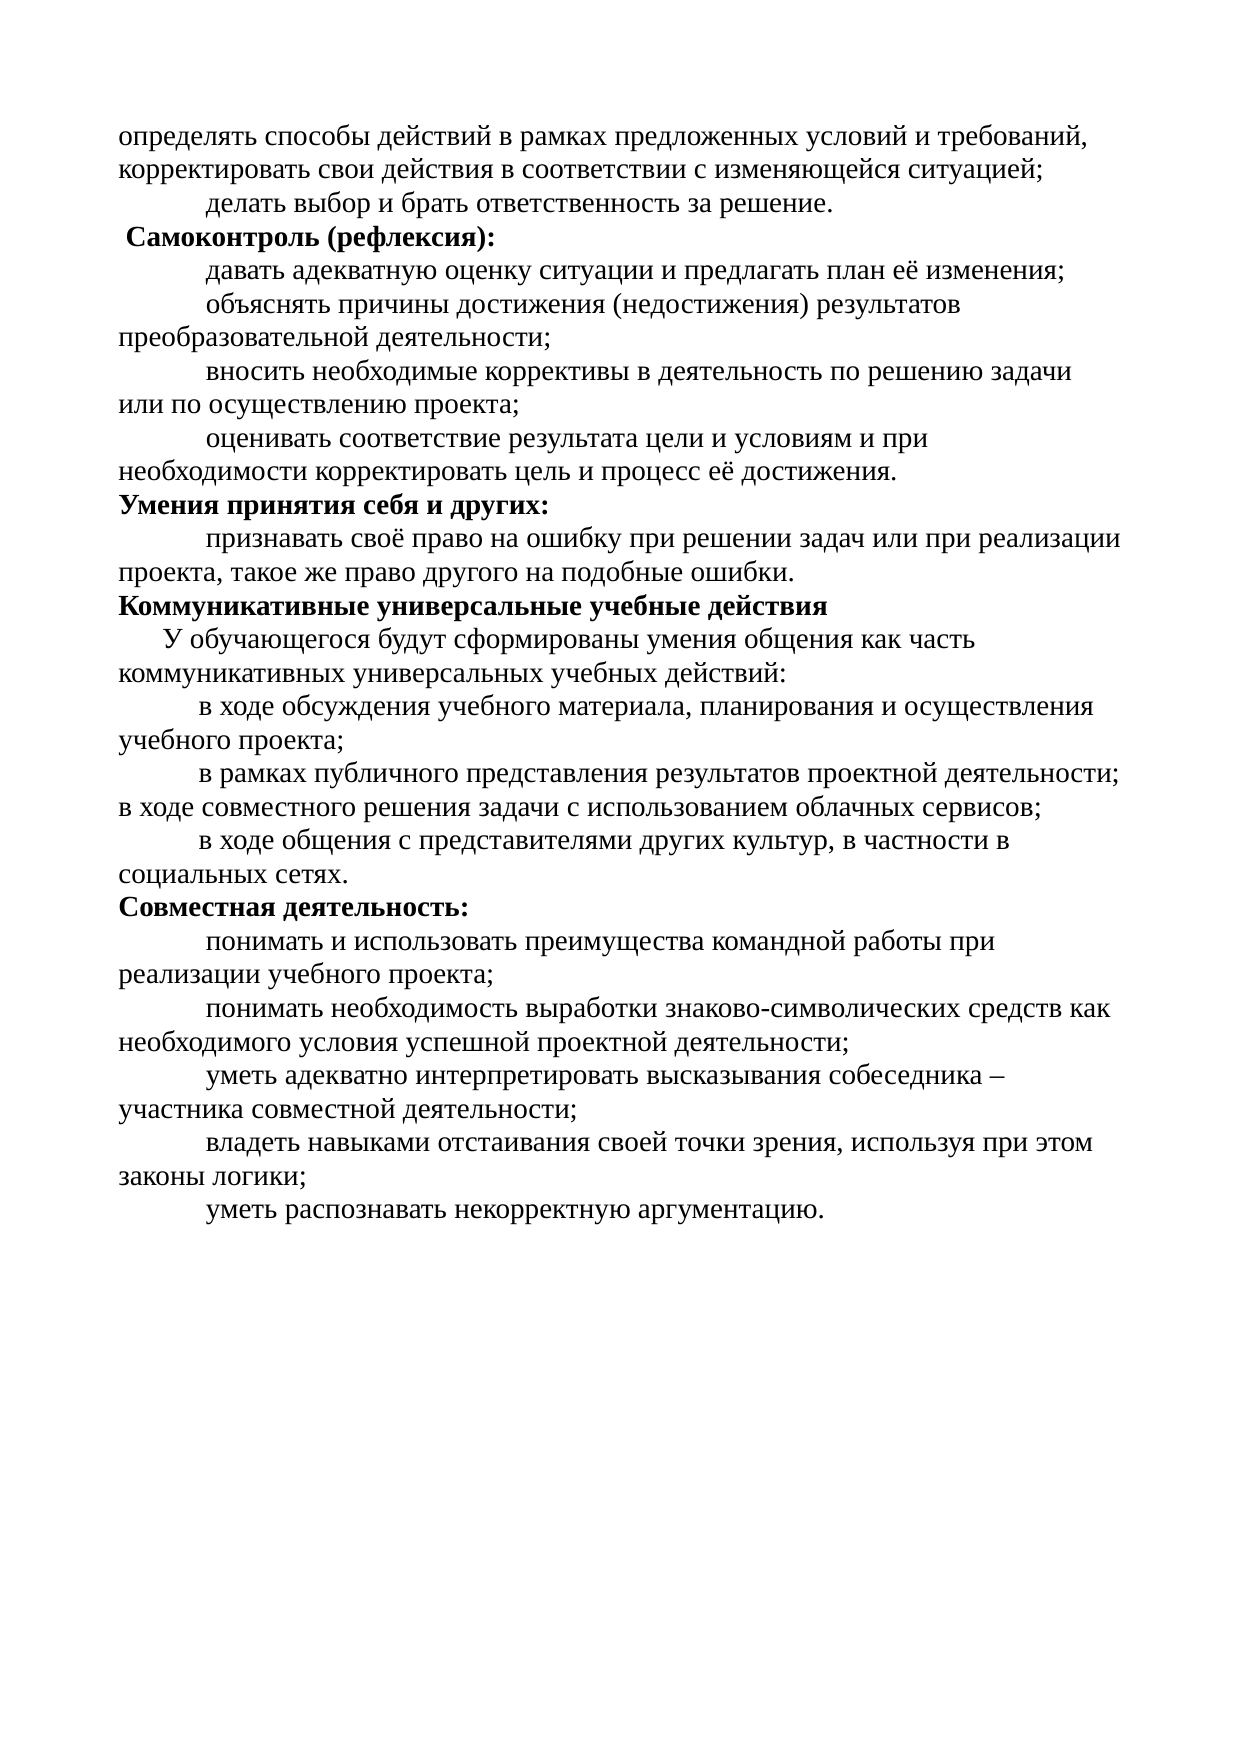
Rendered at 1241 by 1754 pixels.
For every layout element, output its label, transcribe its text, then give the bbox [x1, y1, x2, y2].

text оценивать соответствие результата цели и условиям и при необходимости корректировать цель и процесс её достижения. [118, 420, 1122, 487]
text уметь адекватно интерпретировать высказывания собеседника – участника совместной деятельности; [118, 1057, 1122, 1124]
text в ходе обсуждения учебного материала, планирования и осуществления учебного проекта; [118, 688, 1122, 755]
text вносить необходимые коррективы в деятельность по решению задачи или по осуществлению проекта; [118, 353, 1122, 420]
text владеть навыками отстаивания своей точки зрения, используя при этом законы логики; [118, 1124, 1122, 1191]
text понимать и использовать преимущества командной работы при реализации учебного проекта; [118, 923, 1122, 990]
text в рамках публичного представления результатов проектной деятельности; в ходе совместного решения задачи с использованием облачных сервисов; [118, 755, 1122, 822]
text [118, 118, 1122, 185]
text в ходе общения с представителями других культур, в частности в социальных сетях. [118, 822, 1122, 889]
text Совместная деятельность: [118, 889, 1122, 923]
text понимать необходимость выработки знаково-символических средств как необходимого условия успешной проектной деятельности; [118, 990, 1122, 1057]
text давать адекватную оценку ситуации и предлагать план её изменения; [118, 252, 1122, 286]
text Самоконтроль (рефлексия): [118, 219, 1122, 252]
text объяснять причины достижения (недостижения) результатов преобразовательной деятельности; [118, 286, 1122, 353]
text делать выбор и брать ответственность за решение. [118, 185, 1122, 219]
text признавать своё право на ошибку при решении задач или при реализации проекта, такое же право другого на подобные ошибки. [118, 521, 1122, 588]
text уметь распознавать некорректную аргументацию. [118, 1191, 1122, 1225]
text Коммуникативные универсальные учебные действия [118, 588, 1122, 621]
text У обучающегося будут сформированы умения общения как часть коммуникативных универсальных учебных действий: [118, 621, 1122, 688]
text Умения принятия себя и других: [118, 487, 1122, 521]
